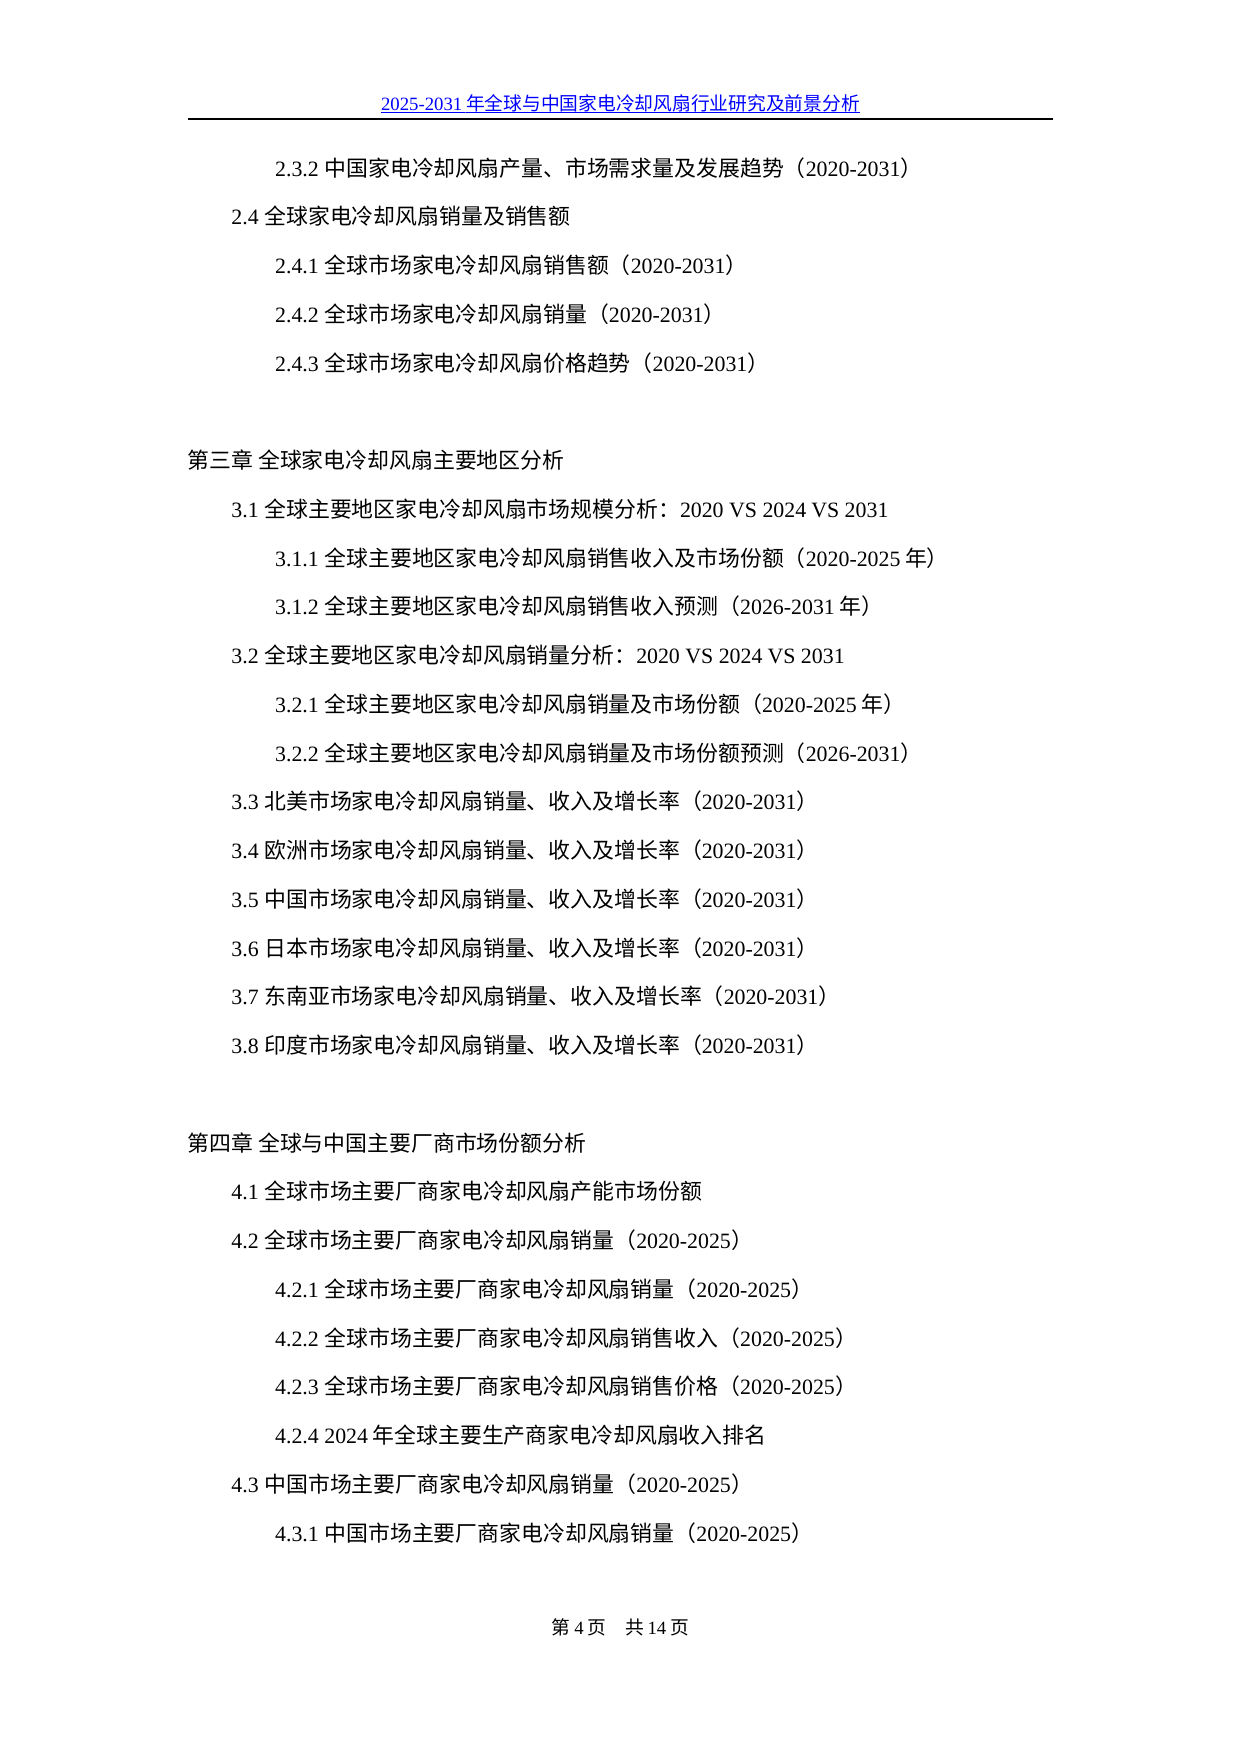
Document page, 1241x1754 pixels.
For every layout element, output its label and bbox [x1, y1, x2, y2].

text [187, 150, 1053, 1548]
